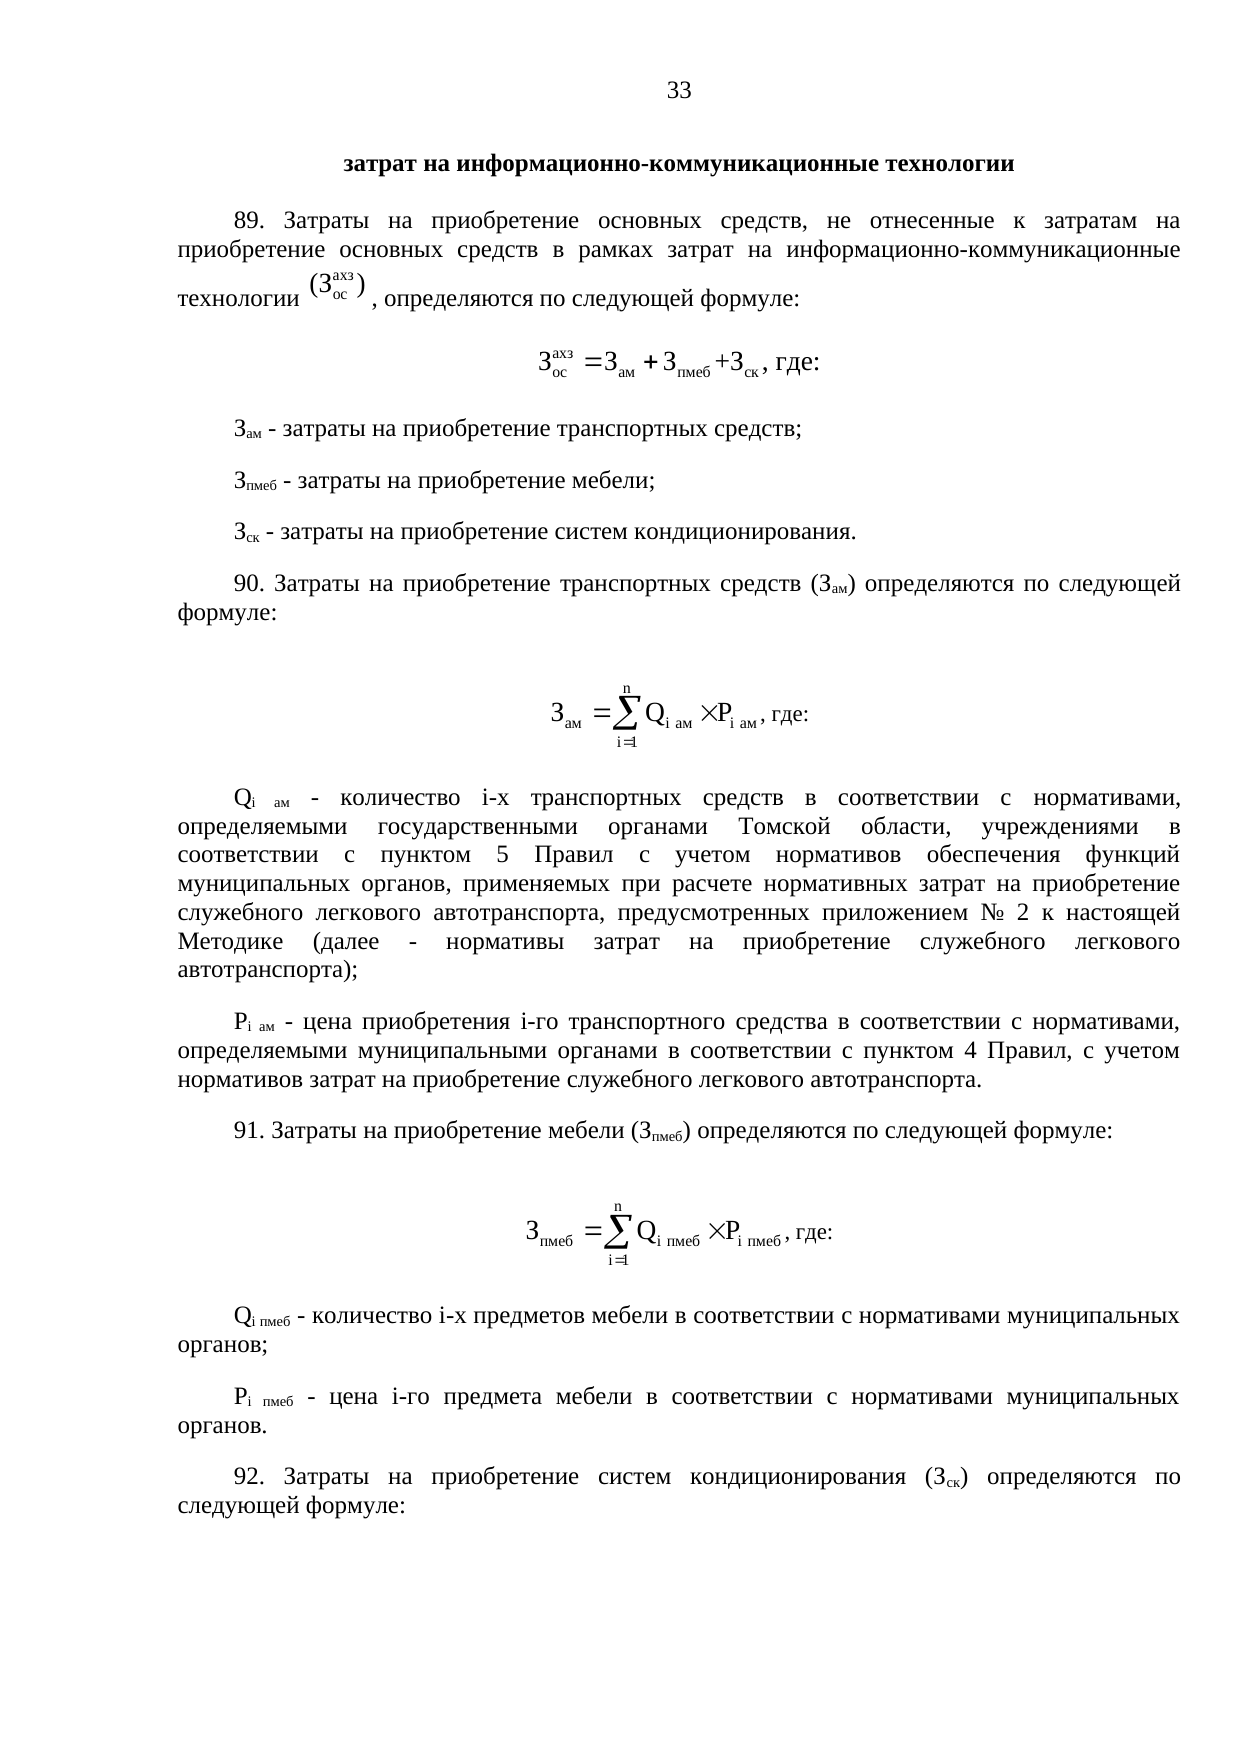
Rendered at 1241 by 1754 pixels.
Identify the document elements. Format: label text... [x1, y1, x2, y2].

text Pi ам - цена приобретения i-го транспортного средства в соответствии с нормативами, определяемыми муниципальными органами в соответствии с пунктом 4 Правил, с учетом нормативов затрат на приобретение служебного легкового автотранспорта. [177, 1006, 1181, 1092]
title затрат на информационно-коммуникационные технологии [177, 148, 1181, 176]
text 91. Затраты на приобретение мебели (Зпмеб) определяются по следующей формуле: [177, 1115, 1181, 1144]
text Зам - затраты на приобретение транспортных средств; [177, 413, 1181, 442]
text Зпмеб - затраты на приобретение мебели; [177, 465, 1181, 493]
text 92. Затраты на приобретение систем кондиционирования (Зск) определяются по следующей формуле: [177, 1461, 1181, 1519]
text 90. Затраты на приобретение транспортных средств (Зам) определяются по следующей формуле: [177, 568, 1181, 626]
text 89. Затраты на приобретение основных средств, не отнесенные к затратам на приобретение основных средств в рамках затрат на информационно-коммуникационные технологии , определяются по следующей формуле: [177, 205, 1181, 312]
text Qi пмеб - количество i-х предметов мебели в соответствии с нормативами муниципальных органов; [177, 1301, 1181, 1358]
text Зск - затраты на приобретение систем кондиционирования. [177, 516, 1181, 545]
text Pi пмеб - цена i-го предмета мебели в соответствии с нормативами муниципальных органов. [177, 1381, 1181, 1438]
text Qi ам - количество i-х транспортных средств в соответствии с нормативами, определяемыми государственными органами Томской области, учреждениями в соответствии с пунктом 5 Правил с учетом нормативов обеспечения функций муниципальных органов, применяемых при расчете нормативных затрат на приобретение служебного легкового автотранспорта, предусмотренных приложением № 2 к настоящей Методике (далее - нормативы затрат на приобретение служебного легкового автотранспорта); [177, 782, 1181, 983]
